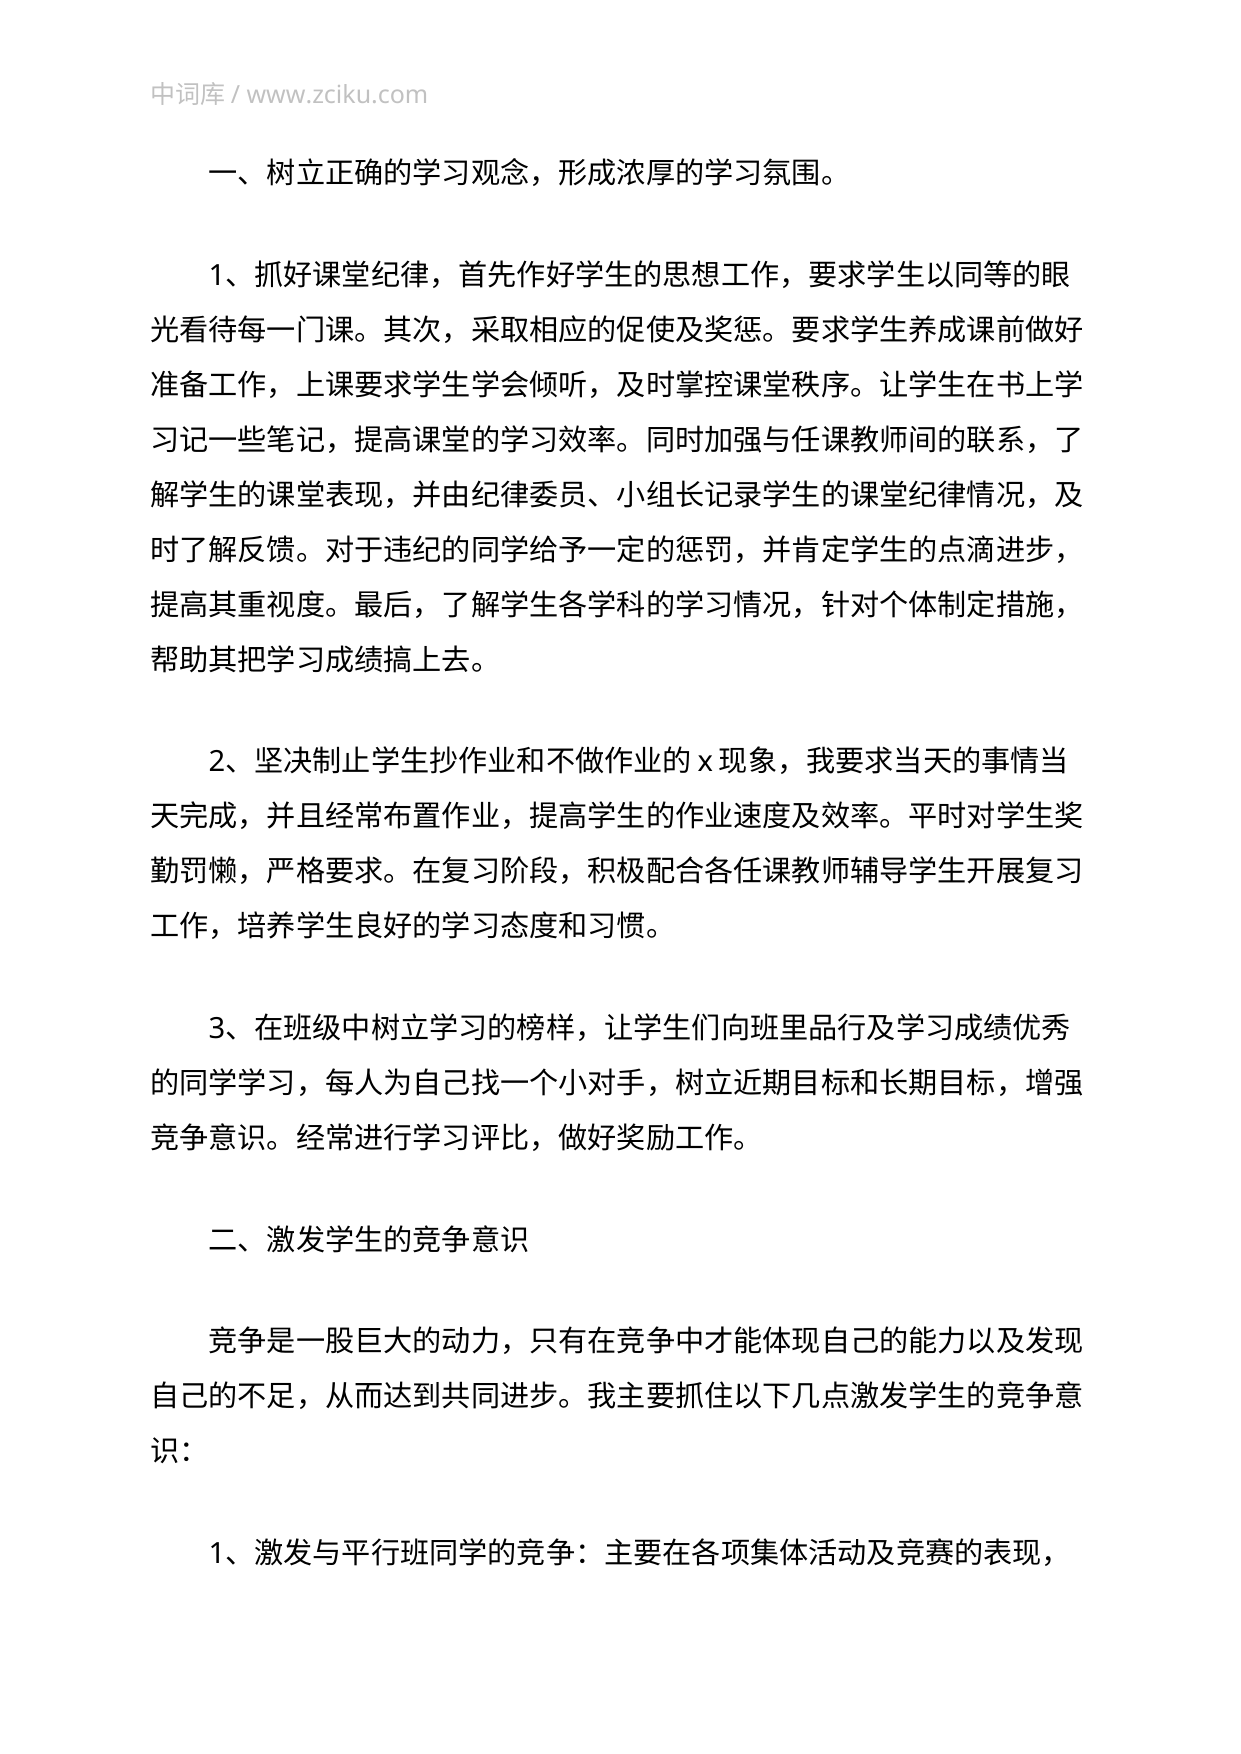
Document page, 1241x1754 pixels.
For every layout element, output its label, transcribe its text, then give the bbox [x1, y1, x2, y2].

text 一、树立正确的学习观念，形成浓厚的学习氛围。 [150, 150, 1090, 192]
text 3、在班级中树立学习的榜样，让学生们向班里品行及学习成绩优秀的同学学习，每人为自己找一个小对手，树立近期目标和长期目标，增强竞争意识。经常进行学习评比，做好奖励工作。 [150, 1004, 1090, 1157]
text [150, 1529, 1090, 1572]
text 二、激发学生的竞争意识 [150, 1216, 1090, 1258]
text 1、抓好课堂纪律，首先作好学生的思想工作，要求学生以同等的眼光看待每一门课。其次，采取相应的促使及奖惩。要求学生养成课前做好准备工作，上课要求学生学会倾听，及时掌控课堂秩序。让学生在书上学习记一些笔记，提高课堂的学习效率。同时加强与任课教师间的联系，了解学生的课堂表现，并由纪律委员、小组长记录学生的课堂纪律情况，及时了解反馈。对于违纪的同学给予一定的惩罚，并肯定学生的点滴进步，提高其重视度。最后，了解学生各学科的学习情况，针对个体制定措施，帮助其把学习成绩搞上去。 [150, 252, 1090, 678]
text 竞争是一股巨大的动力，只有在竞争中才能体现自己的能力以及发现自己的不足，从而达到共同进步。我主要抓住以下几点激发学生的竞争意识： [150, 1318, 1090, 1470]
text 2、坚决制止学生抄作业和不做作业的x现象，我要求当天的事情当天完成，并且经常布置作业，提高学生的作业速度及效率。平时对学生奖勤罚懒，严格要求。在复习阶段，积极配合各任课教师辅导学生开展复习工作，培养学生良好的学习态度和习惯。 [150, 738, 1090, 945]
